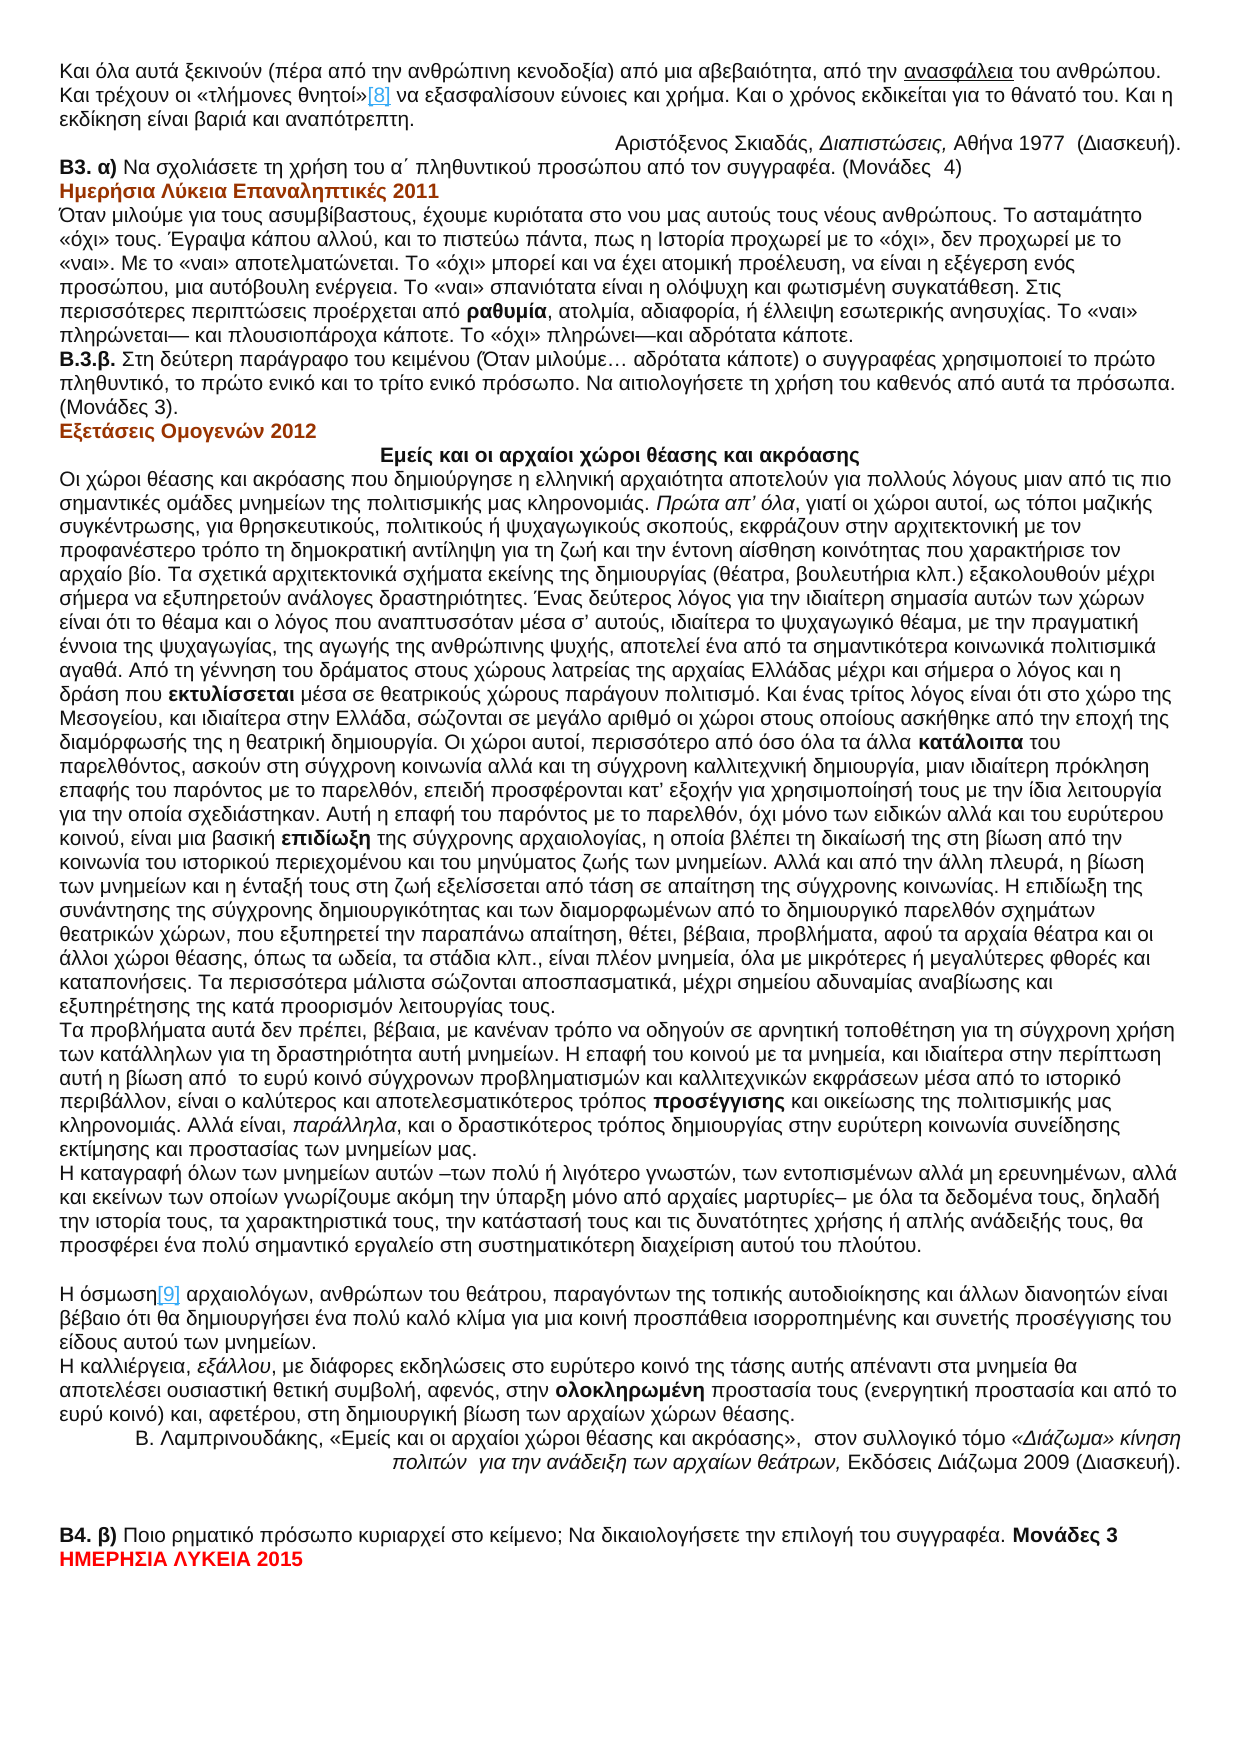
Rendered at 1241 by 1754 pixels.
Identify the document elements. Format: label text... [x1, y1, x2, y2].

text Και όλα αυτά ξεκινούν (πέρα από την ανθρώπινη κενοδοξία) από μια αβεβαιότητα, από την ανασφάλεια του ανθρώπου. Και τρέχουν οι «τλήμονες θνητοί»[8] να εξασφαλίσουν εύνοιες και χρήμα. Και ο χρόνος εκδικείται για το θάνατό του. Και η εκδίκηση είναι βαριά και αναπότρεπτη. [59, 59, 1181, 131]
text ΗΜΕΡΗΣΙΑ ΛΥΚΕΙΑ 2015 [59, 1547, 1181, 1571]
text Όταν μιλούμε για τους ασυμβίβαστους, έχουμε κυριότατα στο νου μας αυτούς τους νέους ανθρώπους. Το ασταμάτητο «όχι» τους. Έγραψα κάπου αλλού, και το πιστεύω πάντα, πως η Ιστορία προχωρεί με το «όχι», δεν προχωρεί με το «ναι». Με το «ναι» αποτελματώνεται. Το «όχι» μπορεί και να έχει ατομική προέλευση, να είναι η εξέγερση ενός προσώπου, μια αυτόβουλη ενέργεια. Το «ναι» σπανιότατα είναι η ολόψυχη και φωτισμένη συγκατάθεση. Στις περισσότερες περιπτώσεις προέρχεται από ραθυμία, ατολμία, αδιαφορία, ή έλλειψη εσωτερικής ανησυχίας. Το «ναι» πληρώνεται— και πλουσιοπάροχα κάποτε. Το «όχι» πληρώνει—και αδρότατα κάποτε. [59, 203, 1181, 347]
text Οι χώροι θέασης και ακρόασης που δημιούργησε η ελληνική αρχαιότητα αποτελούν για πολλούς λόγους μιαν από τις πιο σημαντικές ομάδες μνημείων της πολιτισμικής μας κληρονομιάς. Πρώτα απ’ όλα, γιατί οι χώροι αυτοί, ως τόποι μαζικής συγκέντρωσης, για θρησκευτικούς, πολιτικούς ή ψυχαγωγικούς σκοπούς, εκφράζουν στην αρχιτεκτονική με τον προφανέστερο τρόπο τη δημοκρατική αντίληψη για τη ζωή και την έντονη αίσθηση κοινότητας που χαρακτήρισε τον αρχαίο βίο. Τα σχετικά αρχιτεκτονικά σχήματα εκείνης της δημιουργίας (θέατρα, βουλευτήρια κλπ.) εξακολουθούν μέχρι σήμερα να εξυπηρετούν ανάλογες δραστηριότητες. Ένας δεύτερος λόγος για την ιδιαίτερη σημασία αυτών των χώρων είναι ότι το θέαμα και ο λόγος που αναπτυσσόταν μέσα σ’ αυτούς, ιδιαίτερα το ψυχαγωγικό θέαμα, με την πραγματική έννοια της ψυχαγωγίας, της αγωγής της ανθρώπινης ψυχής, αποτελεί ένα από τα σημαντικότερα κοινωνικά πολιτισμικά αγαθά. Από τη γέννηση του δράματος στους χώρους λατρείας της αρχαίας Ελλάδας μέχρι και σήμερα ο λόγος και η δράση που εκτυλίσσεται μέσα σε θεατρικούς χώρους παράγουν πολιτισμό. Και ένας τρίτος λόγος είναι ότι στο χώρο της Μεσογείου, και ιδιαίτερα στην Ελλάδα, σώζονται σε μεγάλο αριθμό οι χώροι στους οποίους ασκήθηκε από την εποχή της διαμόρφωσής της η θεατρική δημιουργία. Οι χώροι αυτοί, περισσότερο από όσο όλα τα άλλα κατάλοιπα του παρελθόντος, ασκούν στη σύγχρονη κοινωνία αλλά και τη σύγχρονη καλλιτεχνική δημιουργία, μιαν ιδιαίτερη πρόκληση επαφής του παρόντος με το παρελθόν, επειδή προσφέρονται κατ’ εξοχήν για χρησιμοποίησή τους με την ίδια λειτουργία για την οποία σχεδιάστηκαν. Αυτή η επαφή του παρόντος με το παρελθόν, όχι μόνο των ειδικών αλλά και του ευρύτερου κοινού, είναι μια βασική επιδίωξη της σύγχρονης αρχαιολογίας, η οποία βλέπει τη δικαίωσή της στη βίωση από την κοινωνία του ιστορικού περιεχομένου και του μηνύματος ζωής των μνημείων. Αλλά και από την άλλη πλευρά, η βίωση των μνημείων και η ένταξή τους στη ζωή εξελίσσεται από τάση σε απαίτηση της σύγχρονης κοινωνίας. Η επιδίωξη της συνάντησης της σύγχρονης δημιουργικότητας και των διαμορφωμένων από το δημιουργικό παρελθόν σχημάτων θεατρικών χώρων, που εξυπηρετεί την παραπάνω απαίτηση, θέτει, βέβαια, προβλήματα, αφού τα αρχαία θέατρα και οι άλλοι χώροι θέασης, όπως τα ωδεία, τα στάδια κλπ., είναι πλέον μνημεία, όλα με μικρότερες ή μεγαλύτερες φθορές και καταπονήσεις. Τα περισσότερα μάλιστα σώζονται αποσπασματικά, μέχρι σημείου αδυναμίας αναβίωσης και εξυπηρέτησης της κατά προορισμόν λειτουργίας τους. [59, 466, 1181, 1017]
text Τα προβλήματα αυτά δεν πρέπει, βέβαια, με κανέναν τρόπο να οδηγούν σε αρνητική τοποθέτηση για τη σύγχρονη χρήση των κατάλληλων για τη δραστηριότητα αυτή μνημείων. Η επαφή του κοινού με τα μνημεία, και ιδιαίτερα στην περίπτωση αυτή η βίωση από το ευρύ κοινό σύγχρονων προβληματισμών και καλλιτεχνικών εκφράσεων μέσα από το ιστορικό περιβάλλον, είναι ο καλύτερος και αποτελεσματικότερος τρόπος προσέγγισης και οικείωσης της πολιτισμικής μας κληρονομιάς. Αλλά είναι, παράλληλα, και ο δραστικότερος τρόπος δημιουργίας στην ευρύτερη κοινωνία συνείδησης εκτίμησης και προστασίας των μνημείων μας. [59, 1017, 1181, 1161]
text Β3. α) Να σχολιάσετε τη χρήση του α΄ πληθυντικού προσώπου από τον συγγραφέα. (Μονάδες 4) [59, 155, 1181, 179]
text Η καταγραφή όλων των μνημείων αυτών –των πολύ ή λιγότερο γνωστών, των εντοπισμένων αλλά μη ερευνημένων, αλλά και εκείνων των οποίων γνωρίζουμε ακόμη την ύπαρξη μόνο από αρχαίες μαρτυρίες– με όλα τα δεδομένα τους, δηλαδή την ιστορία τους, τα χαρακτηριστικά τους, την κατάστασή τους και τις δυνατότητες χρήσης ή απλής ανάδειξής τους, θα προσφέρει ένα πολύ σημαντικό εργαλείο στη συστηματικότερη διαχείριση αυτού του πλούτου. [59, 1161, 1181, 1257]
text Αριστόξενος Σκιαδάς, Διαπιστώσεις, Αθήνα 1977 (∆ιασκευή). [59, 131, 1181, 155]
text Η καλλιέργεια, εξάλλου, με διάφορες εκδηλώσεις στο ευρύτερο κοινό της τάσης αυτής απέναντι στα μνημεία θα αποτελέσει ουσιαστική θετική συμβολή, αφενός, στην ολοκληρωμένη προστασία τους (ενεργητική προστασία και από το ευρύ κοινό) και, αφετέρου, στη δημιουργική βίωση των αρχαίων χώρων θέασης. [59, 1354, 1181, 1426]
text Β.3.β. Στη δεύτερη παράγραφο του κειμένου (Όταν μιλούμε… αδρότατα κάποτε) ο συγγραφέας χρησιμοποιεί το πρώτο πληθυντικό, το πρώτο ενικό και το τρίτο ενικό πρόσωπο. Να αιτιολογήσετε τη χρήση του καθενός από αυτά τα πρόσωπα. (Μονάδες 3). [59, 347, 1181, 418]
text Εξετάσεις Ομογενών 2012 [59, 418, 1181, 442]
text Ημερήσια Λύκεια Επαναληπτικές 2011 [59, 179, 1181, 203]
text Η όσμωση[9] αρχαιολόγων, ανθρώπων του θεάτρου, παραγόντων της τοπικής αυτοδιοίκησης και άλλων διανοητών είναι βέβαιο ότι θα δημιουργήσει ένα πολύ καλό κλίμα για μια κοινή προσπάθεια ισορροπημένης και συνετής προσέγγισης του είδους αυτού των μνημείων. [59, 1282, 1181, 1354]
text Β4. β) Ποιο ρηματικό πρόσωπο κυριαρχεί στο κείμενο; Να δικαιολογήσετε την επιλογή του συγγραφέα. Μονάδες 3 [59, 1523, 1181, 1547]
text Β. Λαμπρινουδάκης, «Εμείς και οι αρχαίοι χώροι θέασης και ακρόασης», στον συλλογικό τόμο «Διάζωμα» κίνηση πολιτών για την ανάδειξη των αρχαίων θεάτρων, Εκδόσεις Διάζωμα 2009 (Διασκευή). [59, 1426, 1181, 1474]
text Εμείς και οι αρχαίοι χώροι θέασης και ακρόασης [59, 442, 1181, 466]
